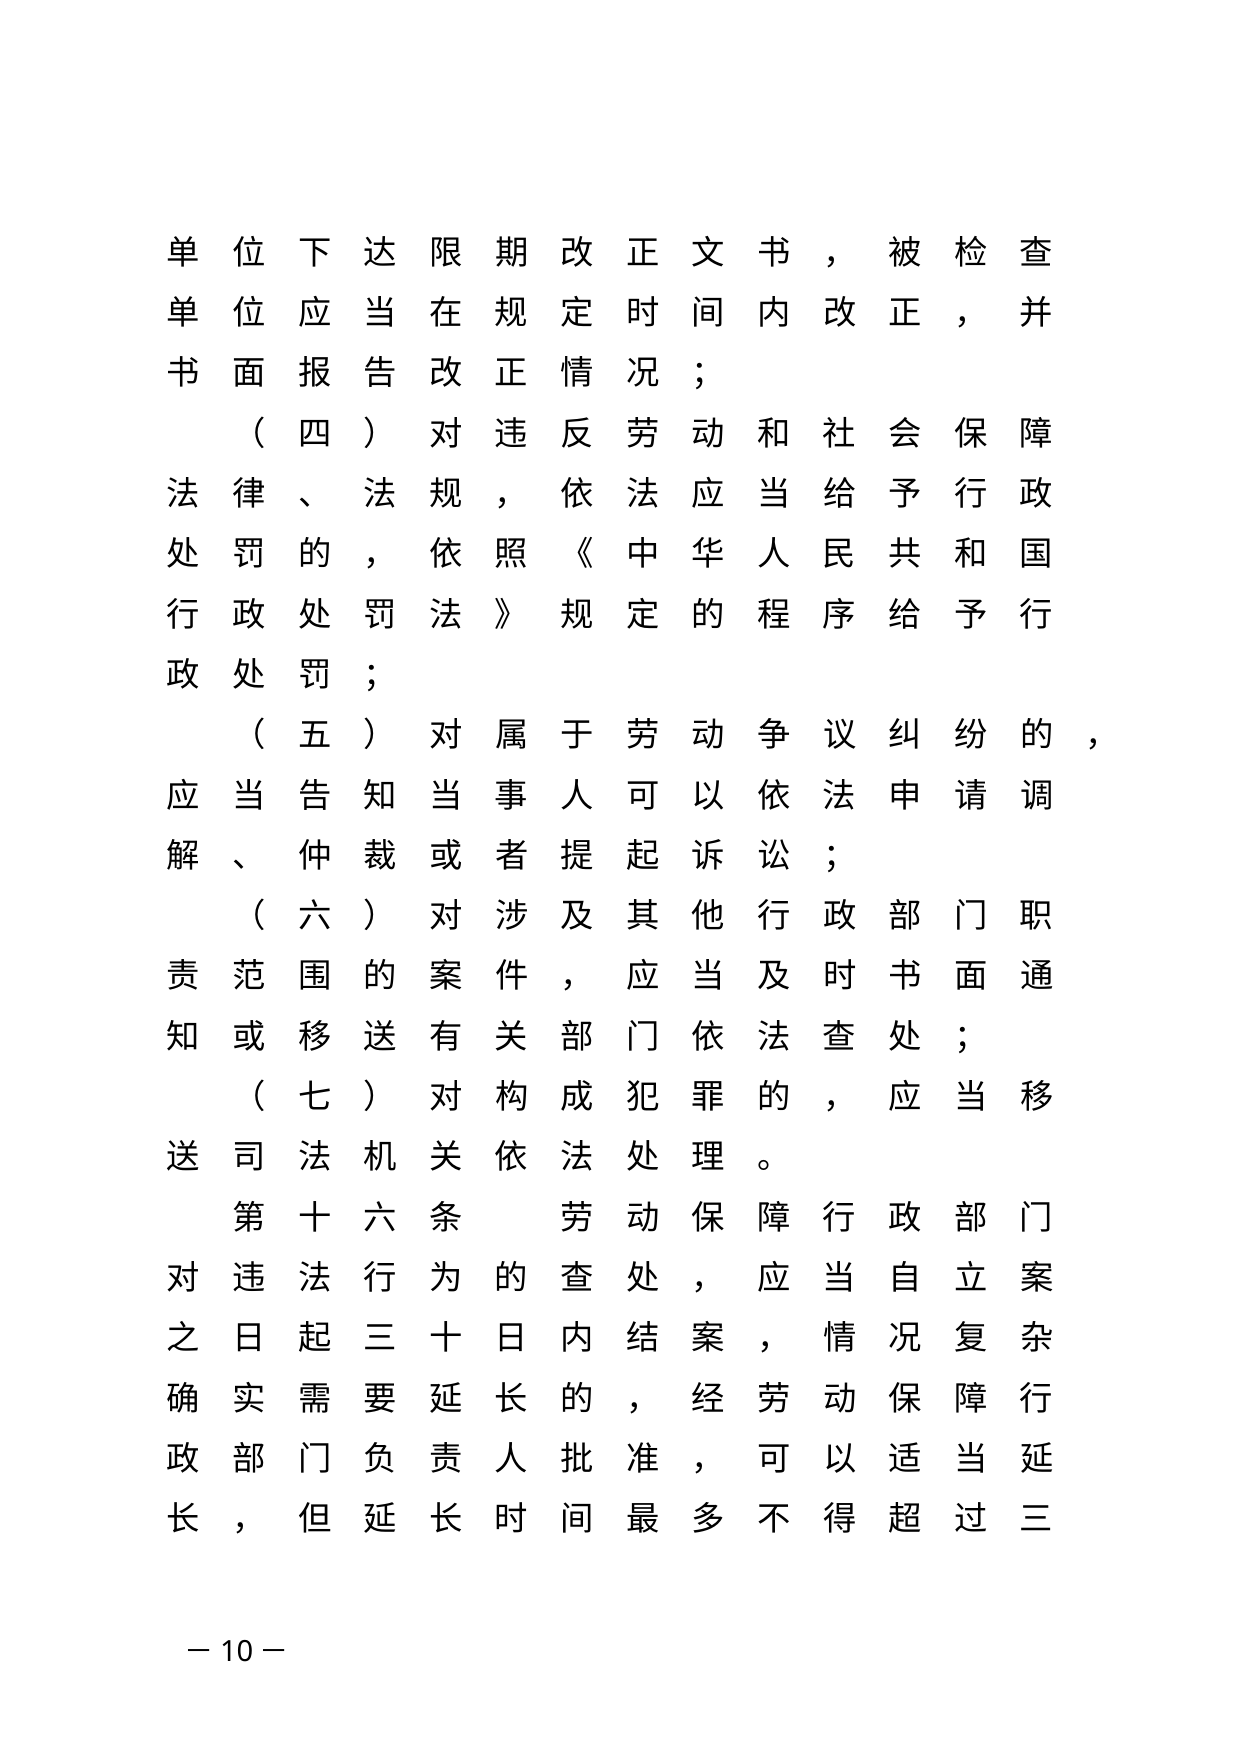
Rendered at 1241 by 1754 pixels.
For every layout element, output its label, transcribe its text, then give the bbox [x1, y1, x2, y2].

text （五）对属于劳动争议纠纷的，应当告知当事人可以依法申请调解、仲裁或者提起诉讼； [167, 702, 1085, 883]
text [167, 219, 1085, 400]
text （六）对涉及其他行政部门职责范围的案件，应当及时书面通知或移送有关部门依法查处； [167, 883, 1085, 1064]
text （七）对构成犯罪的，应当移送司法机关依法处理。 [167, 1064, 1085, 1184]
text （四）对违反劳动和社会保障法律、法规，依法应当给予行政处罚的，依照《中华人民共和国行政处罚法》规定的程序给予行政处罚； [167, 400, 1085, 702]
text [167, 1184, 1085, 1546]
